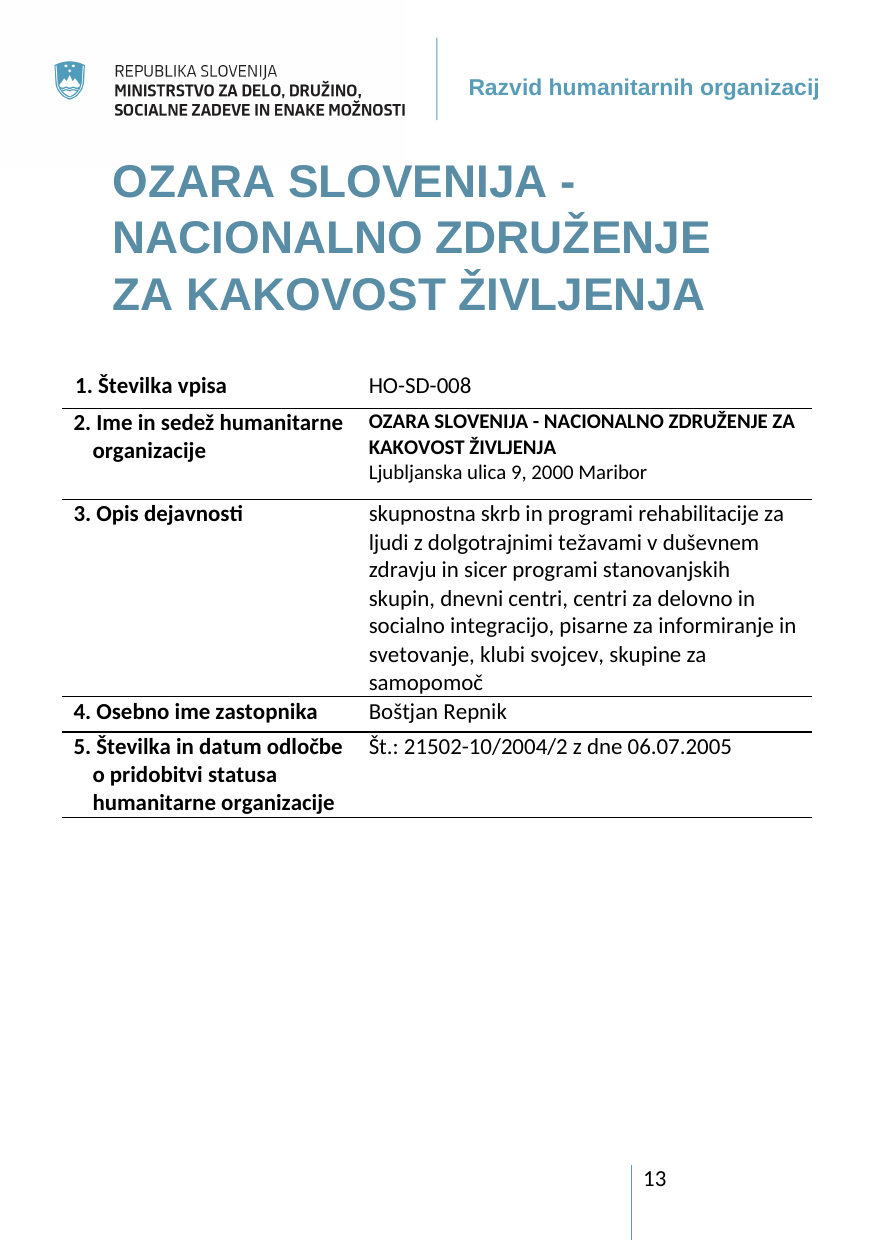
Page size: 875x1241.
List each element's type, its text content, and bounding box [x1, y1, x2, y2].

table_cell 5. Številka in datum odločbe o pridobitvi statusa humanitarne organizacije [62, 733, 357, 817]
subtitle OZARA SLOVENIJA - NACIONALNO ZDRUŽENJE ZA KAKOVOST ŽIVLJENJA [112, 154, 762, 321]
table_cell 3. Opis dejavnosti [62, 500, 357, 696]
table_cell 2. Ime in sedež humanitarne organizacije [62, 409, 357, 498]
table_cell OZARA SLOVENIJA - NACIONALNO ZDRUŽENJE ZA KAKOVOST ŽIVLJENJA Ljubljanska ulica 9, 2000 Maribor [357, 409, 812, 498]
table_cell Št.: 21502-10/2004/2 z dne 06.07.2005 [357, 733, 812, 817]
table_header 1. Številka vpisa [62, 372, 357, 407]
table_cell skupnostna skrb in programi rehabilitacije za ljudi z dolgotrajnimi težavami v duševnem zdravju in sicer programi stanovanjskih skupin, dnevni centri, centri za delovno in socialno integracijo, pisarne za informiranje in svetovanje, klubi svojcev, skupine za samopomoč [357, 500, 812, 696]
table_cell 4. Osebno ime zastopnika [62, 697, 357, 731]
table_cell Boštjan Repnik [357, 697, 812, 731]
picture [0, 0, 406, 168]
table_header HO-SD-008 [357, 372, 812, 407]
